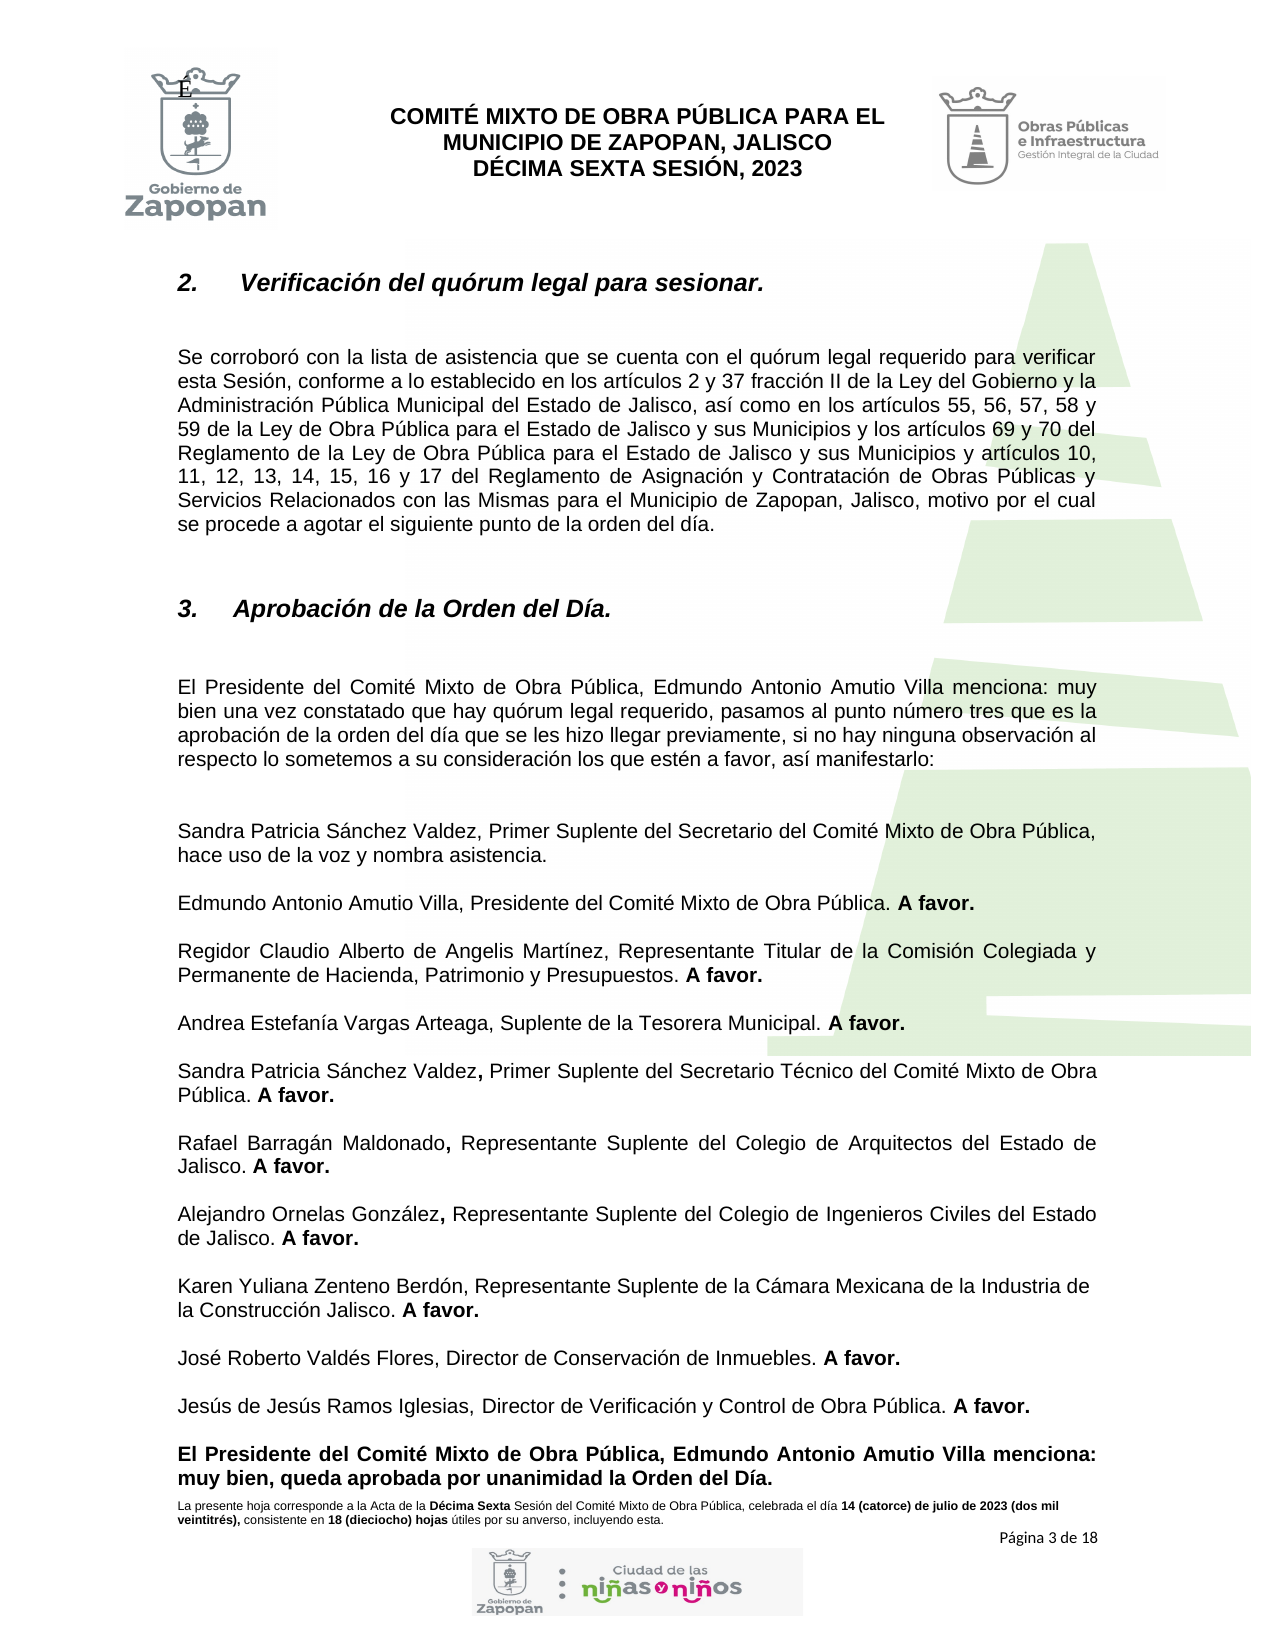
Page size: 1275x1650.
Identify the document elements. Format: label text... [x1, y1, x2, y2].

text Rafael Barragán Maldonado, Representante Suplente del Colegio de Arquitectos del Estado de Jalisco. A favor. [177, 1130, 1098, 1178]
text Se corroboró con la lista de asistencia que se cuenta con el quórum legal requerido para verificar esta Sesión, conforme a lo establecido en los artículos 2 y 37 fracción II de la Ley del Gobierno y la Administración Pública Municipal del Estado de Jalisco, así como en los artículos 55, 56, 57, 58 y 59 de la Ley de Obra Pública para el Estado de Jalisco y sus Municipios y los artículos 69 y 70 del Reglamento de la Ley de Obra Pública para el Estado de Jalisco y sus Municipios y artículos 10, 11, 12, 13, 14, 15, 16 y 17 del Reglamento de Asignación y Contratación de Obras Públicas y Servicios Relacionados con las Mismas para el Municipio de Zapopan, Jalisco, motivo por el cual se procede a agotar el siguiente punto de la orden del día. [177, 344, 1098, 536]
text Regidor Claudio Alberto de Angelis Martínez, Representante Titular de la Comisión Colegiada y Permanente de Hacienda, Patrimonio y Presupuestos. A favor. [177, 939, 1098, 987]
text Sandra Patricia Sánchez Valdez, Primer Suplente del Secretario Técnico del Comité Mixto de Obra Pública. A favor. [177, 1058, 1098, 1106]
text Sandra Patricia Sánchez Valdez, Primer Suplente del Secretario del Comité Mixto de Obra Pública, hace uso de la voz y nombra asistencia. [177, 819, 1098, 867]
picture [471, 1548, 804, 1616]
text Karen Yuliana Zenteno Berdón, Representante Suplente de la Cámara Mexicana de la Industria de la Construcción Jalisco. A favor. [177, 1274, 1098, 1322]
text El Presidente del Comité Mixto de Obra Pública, Edmundo Antonio Amutio Villa menciona: muy bien una vez constatado que hay quórum legal requerido, pasamos al punto número tres que es la aprobación de la orden del día que se les hizo llegar previamente, si no hay ninguna observación al respecto lo sometemos a su consideración los que estén a favor, así manifestarlo: [177, 675, 1098, 771]
text José Roberto Valdés Flores, Director de Conservación de Inmuebles. A favor. [177, 1346, 1098, 1370]
text El Presidente del Comité Mixto de Obra Pública, Edmundo Antonio Amutio Villa menciona: muy bien, queda aprobada por unanimidad la Orden del Día. [177, 1442, 1098, 1490]
picture [404, 239, 1251, 1056]
text Andrea Estefanía Vargas Arteaga, Suplente de la Tesorera Municipal. A favor. [177, 1011, 1098, 1034]
picture [124, 47, 278, 230]
text 3. Aprobación de la Orden del Día. [177, 594, 1098, 622]
text 2. Verificación del quórum legal para sesionar. [177, 268, 1098, 297]
text Alejandro Ornelas González, Representante Suplente del Colegio de Ingenieros Civiles del Estado de Jalisco. A favor. [177, 1202, 1098, 1250]
text Jesús de Jesús Ramos Iglesias, Director de Verificación y Control de Obra Pública. A favor. [177, 1394, 1098, 1418]
text Edmundo Antonio Amutio Villa, Presidente del Comité Mixto de Obra Pública. A favor. [177, 891, 1098, 915]
picture [932, 76, 1166, 191]
